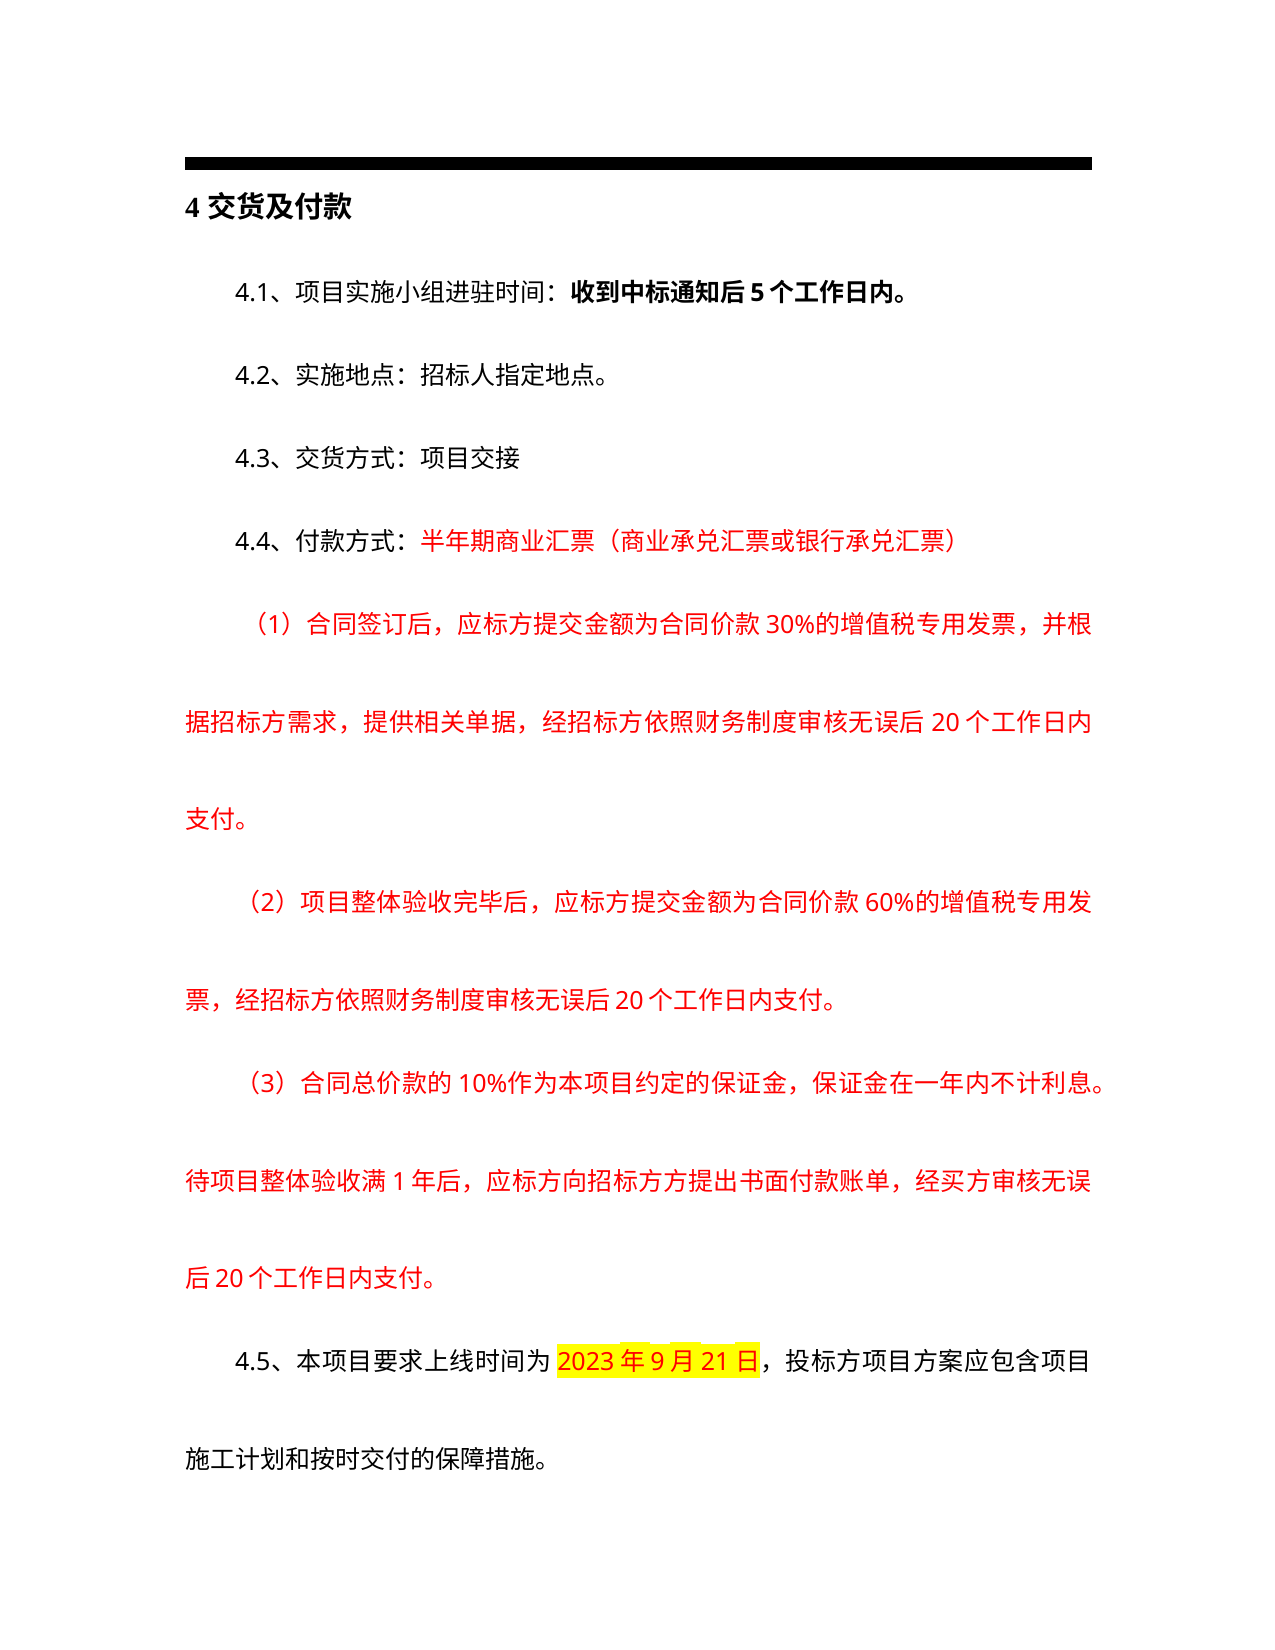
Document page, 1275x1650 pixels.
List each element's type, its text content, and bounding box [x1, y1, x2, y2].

text 4.1、项目实施小组进驻时间：收到中标通知后5个工作日内。 [185, 258, 1092, 323]
list 4.4、付款方式：半年期商业汇票（商业承兑汇票或银行承兑汇票） [185, 507, 1092, 572]
list （2）项目整体验收完毕后，应标方提交金额为合同价款60%的增值税专用发票，经招标方依照财务制度审核无误后20个工作日内支付。 [185, 868, 1092, 1031]
list 4.5、本项目要求上线时间为2023年9月21日，投标方项目方案应包含项目施工计划和按时交付的保障措施。 [185, 1327, 1092, 1490]
text 交货及付款 [185, 170, 1092, 237]
list （1）合同签订后，应标方提交金额为合同价款30%的增值税专用发票，并根据招标方需求，提供相关单据，经招标方依照财务制度审核无误后20个工作日内支付。 [185, 590, 1092, 850]
text 4.2、实施地点：招标人指定地点。 [185, 341, 1092, 406]
list （3）合同总价款的10%作为本项目约定的保证金，保证金在一年内不计利息。待项目整体验收满1年后，应标方向招标方方提出书面付款账单，经买方审核无误后20个工作日内支付。 [185, 1049, 1092, 1309]
text 4.3、交货方式：项目交接 [185, 424, 1092, 489]
